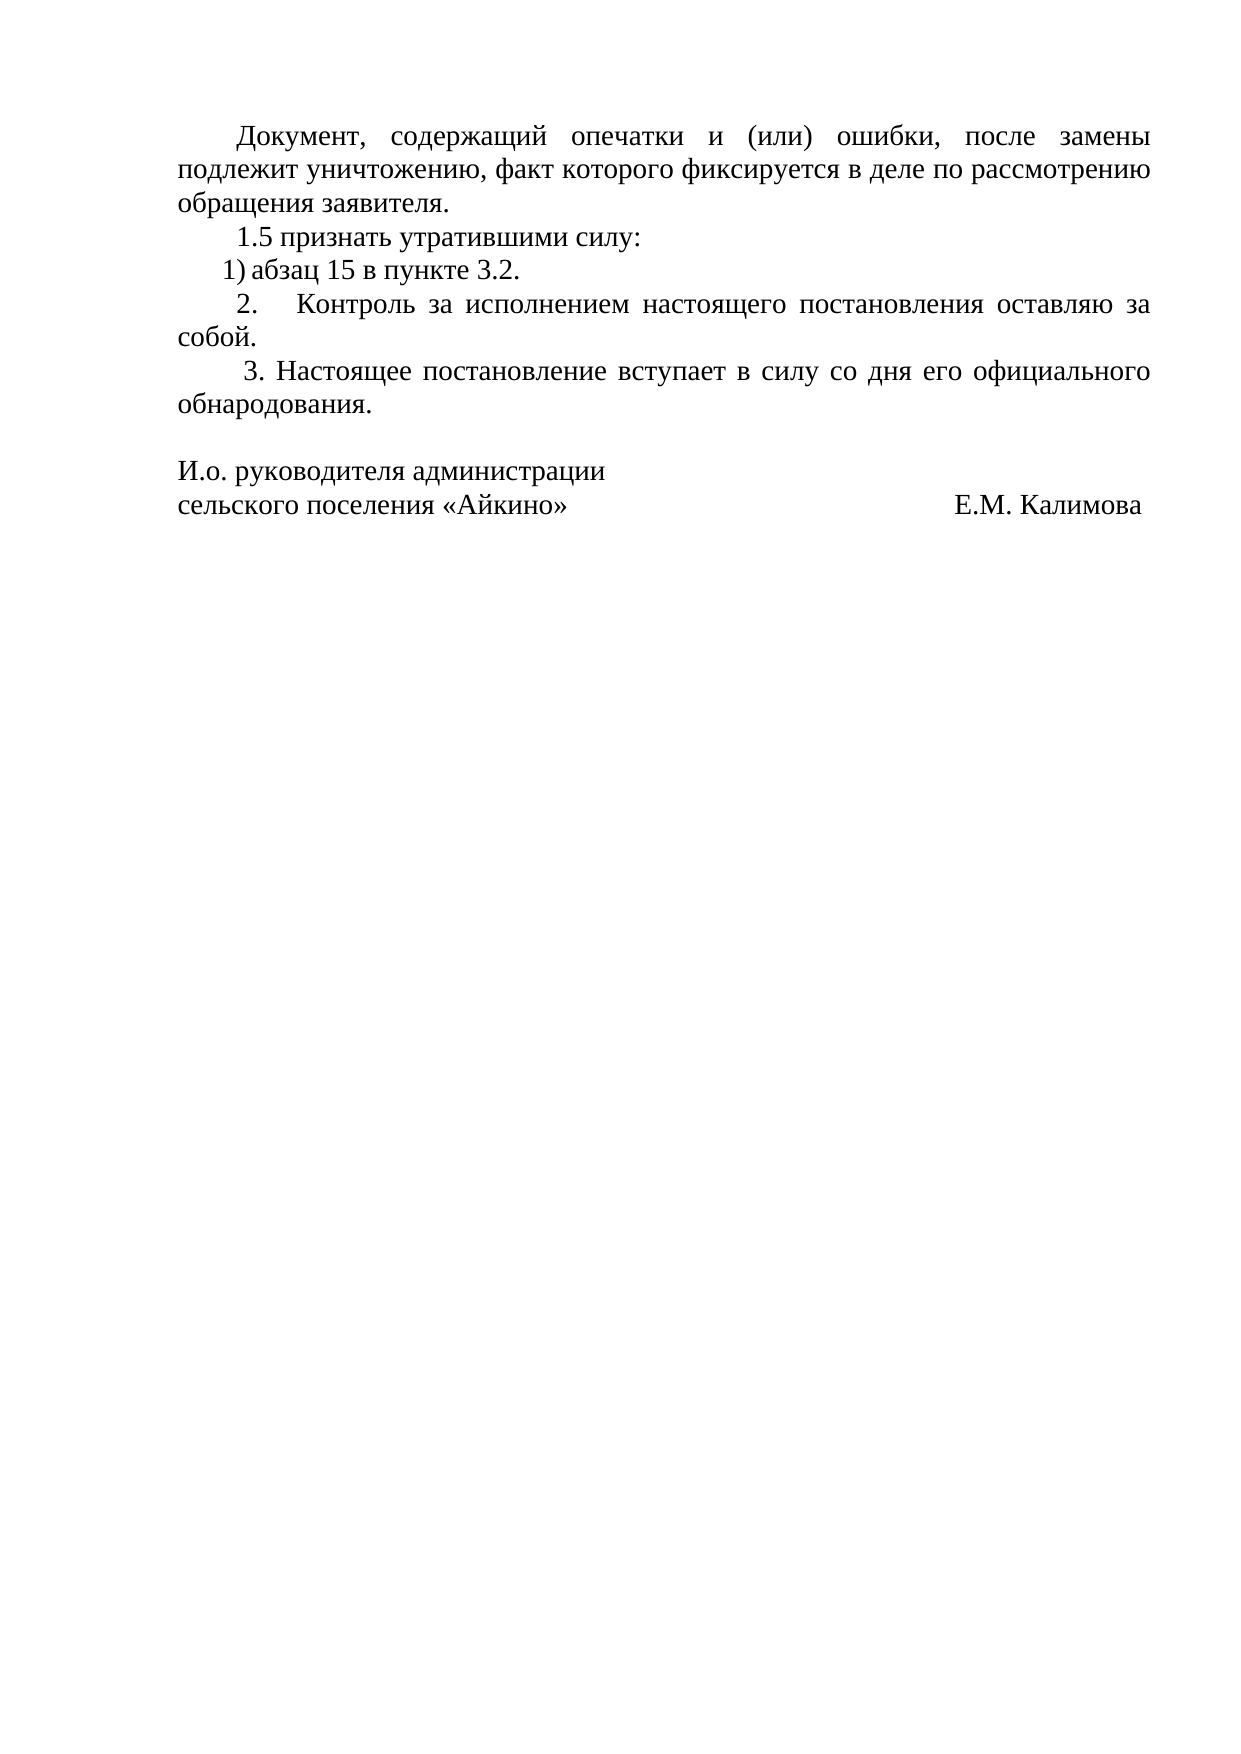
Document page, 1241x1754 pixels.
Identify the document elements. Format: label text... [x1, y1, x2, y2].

list Документ, содержащий опечатки и (или) ошибки, после замены подлежит уничтожению, факт которого фиксируется в деле по рассмотрению обращения заявителя. [177, 118, 1152, 219]
text 2. Контроль за исполнением настоящего постановления оставляю за собой. [177, 286, 1152, 353]
text И.о. руководителя администрации [177, 453, 1152, 487]
list абзац 15 в пункте 3.2. [177, 252, 1152, 286]
list 1.5 признать утратившими силу: [177, 219, 1152, 252]
text сельского поселения «Айкино» Е.М. Калимова [177, 487, 1152, 521]
text 3. Настоящее постановление вступает в силу со дня его официального обнародования. [177, 353, 1152, 420]
